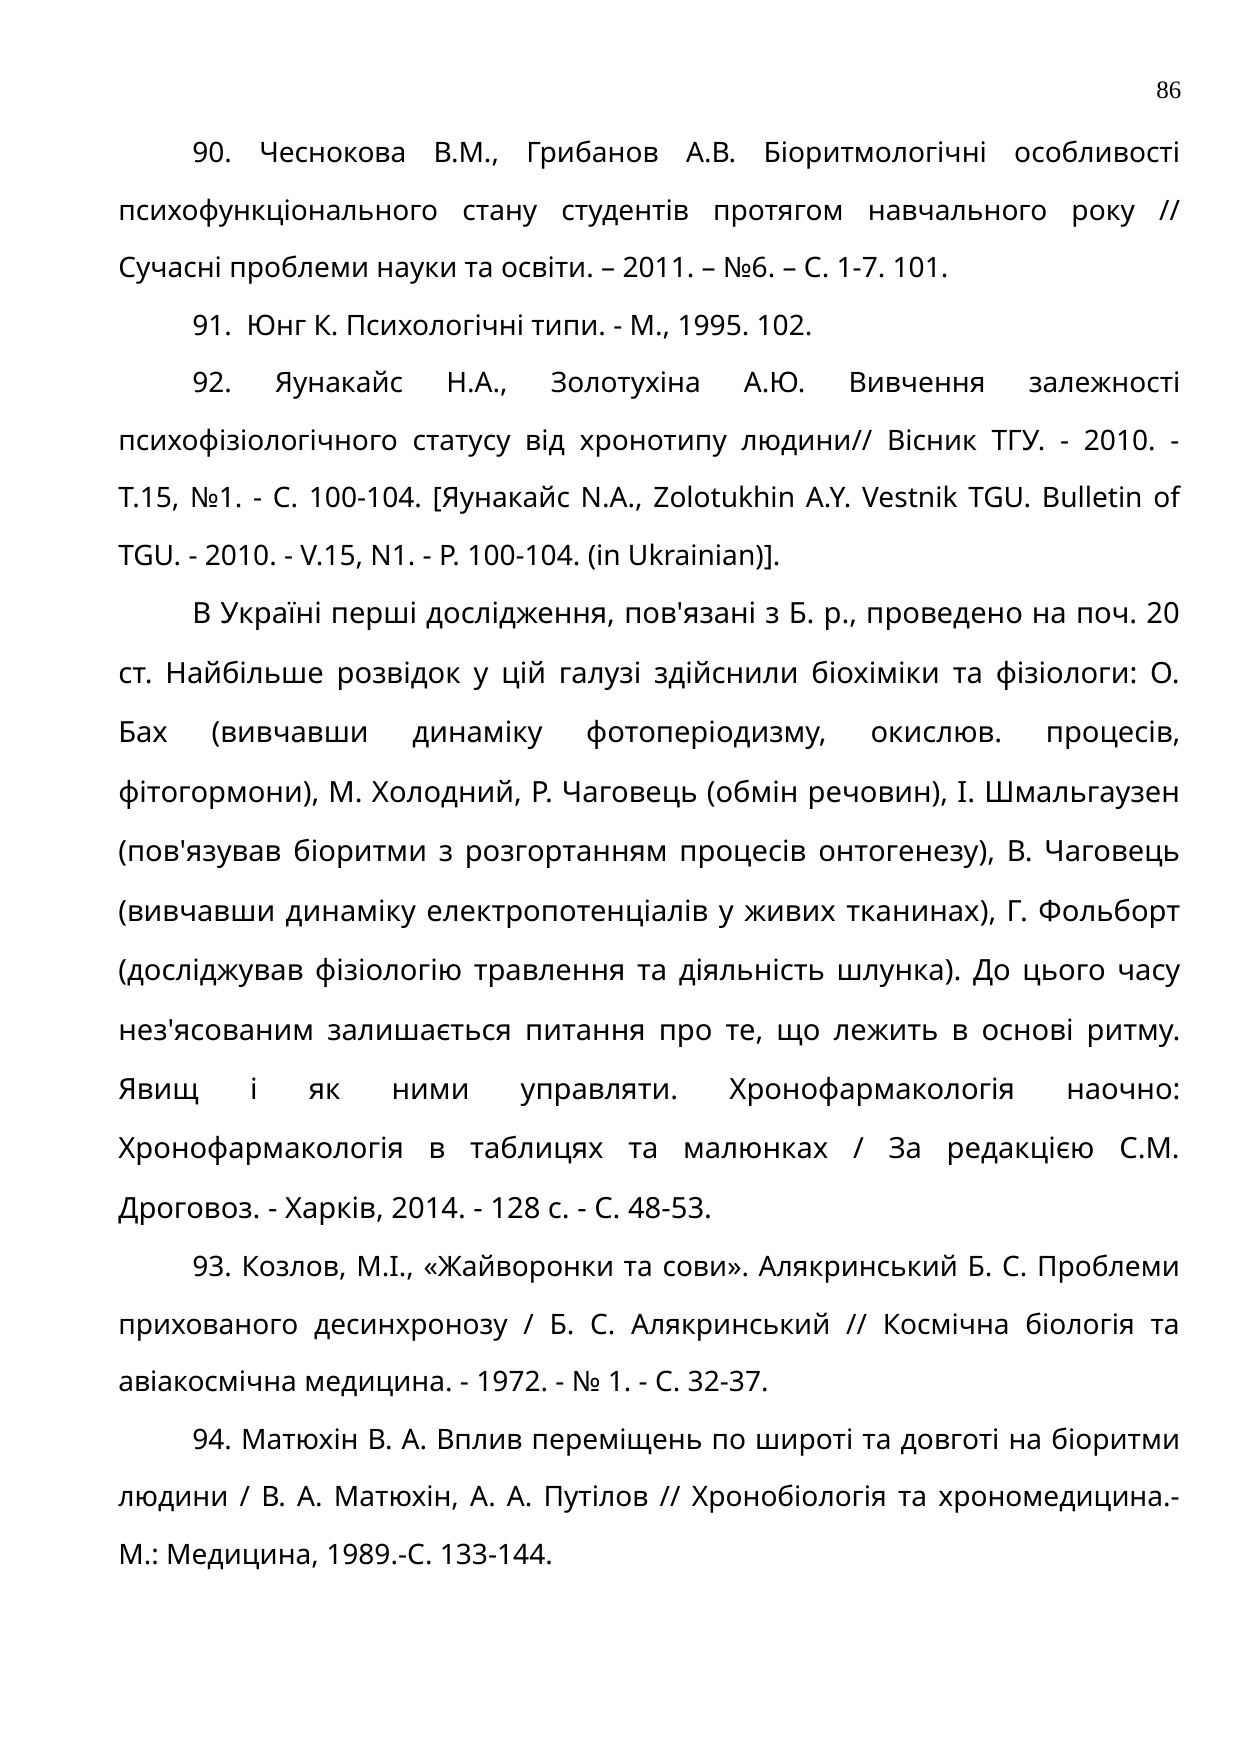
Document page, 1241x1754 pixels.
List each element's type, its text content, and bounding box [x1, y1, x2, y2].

text 93. Козлов, М.І., «Жайворонки та сови». Алякринський Б. С. Проблеми прихованого десинхронозу / Б. С. Алякринський // Космічна біологія та авіакосмічна медицина. - 1972. - № 1. - С. 32-37. [118, 1247, 1181, 1400]
text 94. Матюхін В. А. Вплив переміщень по широті та довготі на біоритми людини / В. А. Матюхін, А. А. Путілов // Хронобіологія та хрономедицина.- М.: Медицина, 1989.-С. 133-144. [118, 1419, 1181, 1573]
text 91. Юнг К. Психологічні типи. - М., 1995. 102. [118, 305, 1181, 343]
text 92. Яунакайс Н.А., Золотухіна А.Ю. Вивчення залежності психофізіологічного статусу від хронотипу людини// Вісник ТГУ. - 2010. - Т.15, №1. - С. 100-104. [Яунакайс N.A., Zolotukhin A.Y. Vestnik TGU. Bulletin of TGU. - 2010. - V.15, N1. - P. 100-104. (in Ukrainian)]. [118, 362, 1181, 573]
text В Україні перші дослідження, пов'язані з Б. р., проведено на поч. 20 ст. Найбільше розвідок у цій галузі здійснили біохіміки та фізіологи: О. Бах (вивчавши динаміку фотоперіодизму, окислюв. процесів, фітогормони), М. Холодний, Р. Чаговець (обмін речовин), І. Шмальгаузен (пов'язував біоритми з розгортанням процесів онтогенезу), В. Чаговець (вивчавши динаміку електропотенціалів у живих тканинах), Г. Фольборт (досліджував фізіологію травлення та діяльність шлунка). До цього часу нез'ясованим залишається питання про те, що лежить в основі ритму. Явищ і як ними управляти. Хронофармакологія наочно: Хронофармакологія в таблицях та малюнках / За редакцією С.М. Дроговоз. - Харків, 2014. - 128 с. - С. 48-53. [118, 592, 1181, 1227]
text 90. Чеснокова В.М., Грибанов А.В. Біоритмологічні особливості психофункціонального стану студентів протягом навчального року // Сучасні проблеми науки та освіти. – 2011. – №6. – С. 1-7. 101. [118, 132, 1181, 286]
